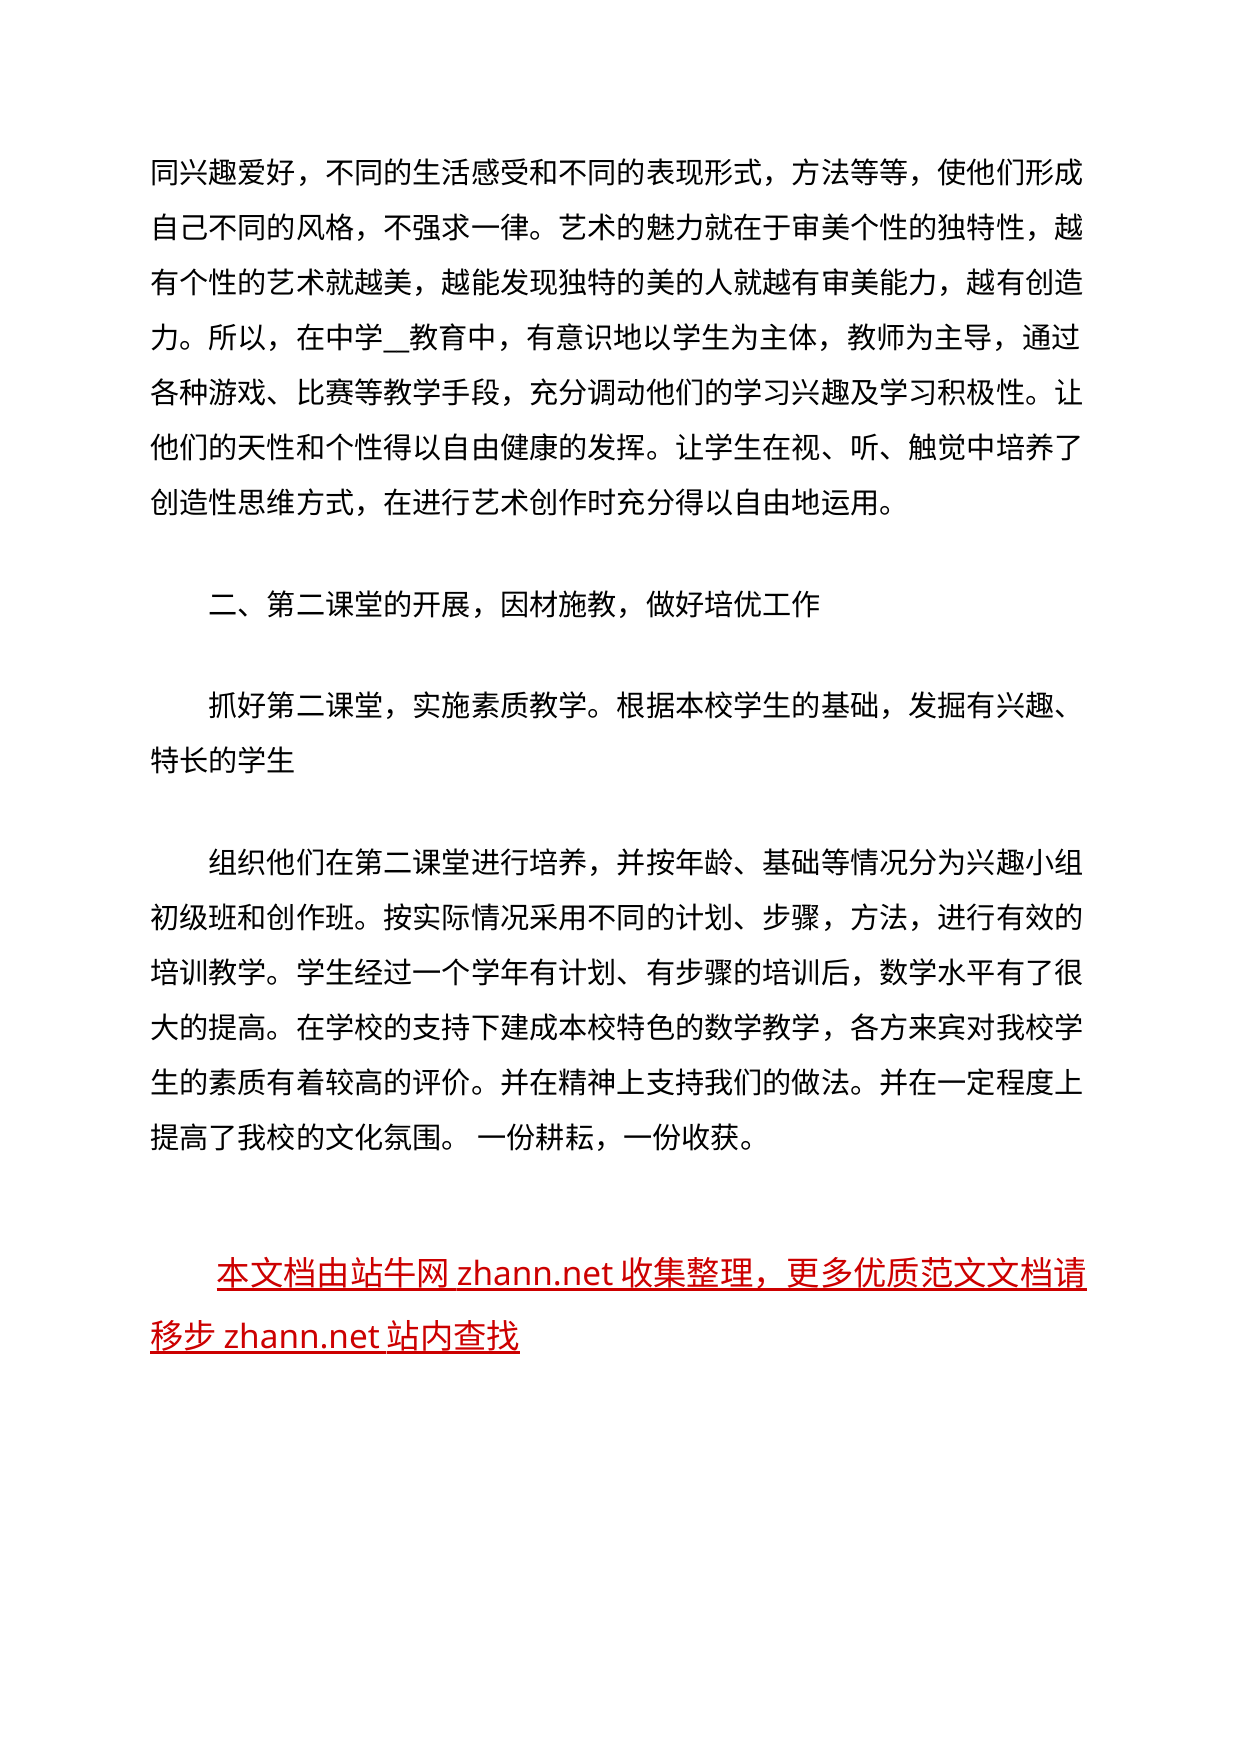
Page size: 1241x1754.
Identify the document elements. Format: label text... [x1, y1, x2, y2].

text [150, 150, 1090, 522]
text 抓好第二课堂，实施素质教学。根据本校学生的基础，发掘有兴趣、特长的学生 [150, 683, 1090, 780]
text 二、第二课堂的开展，因材施教，做好培优工作 [150, 581, 1090, 623]
text 本文档由站牛网zhann.net收集整理，更多优质范文文档请移步zhann.net站内查找 [150, 1247, 1090, 1358]
text 组织他们在第二课堂进行培养，并按年龄、基础等情况分为兴趣小组初级班和创作班。按实际情况采用不同的计划、步骤，方法，进行有效的培训教学。学生经过一个学年有计划、有步骤的培训后，数学水平有了很大的提高。在学校的支持下建成本校特色的数学教学，各方来宾对我校学生的素质有着较高的评价。并在精神上支持我们的做法。并在一定程度上提高了我校的文化氛围。 一份耕耘，一份收获。 [150, 840, 1090, 1156]
